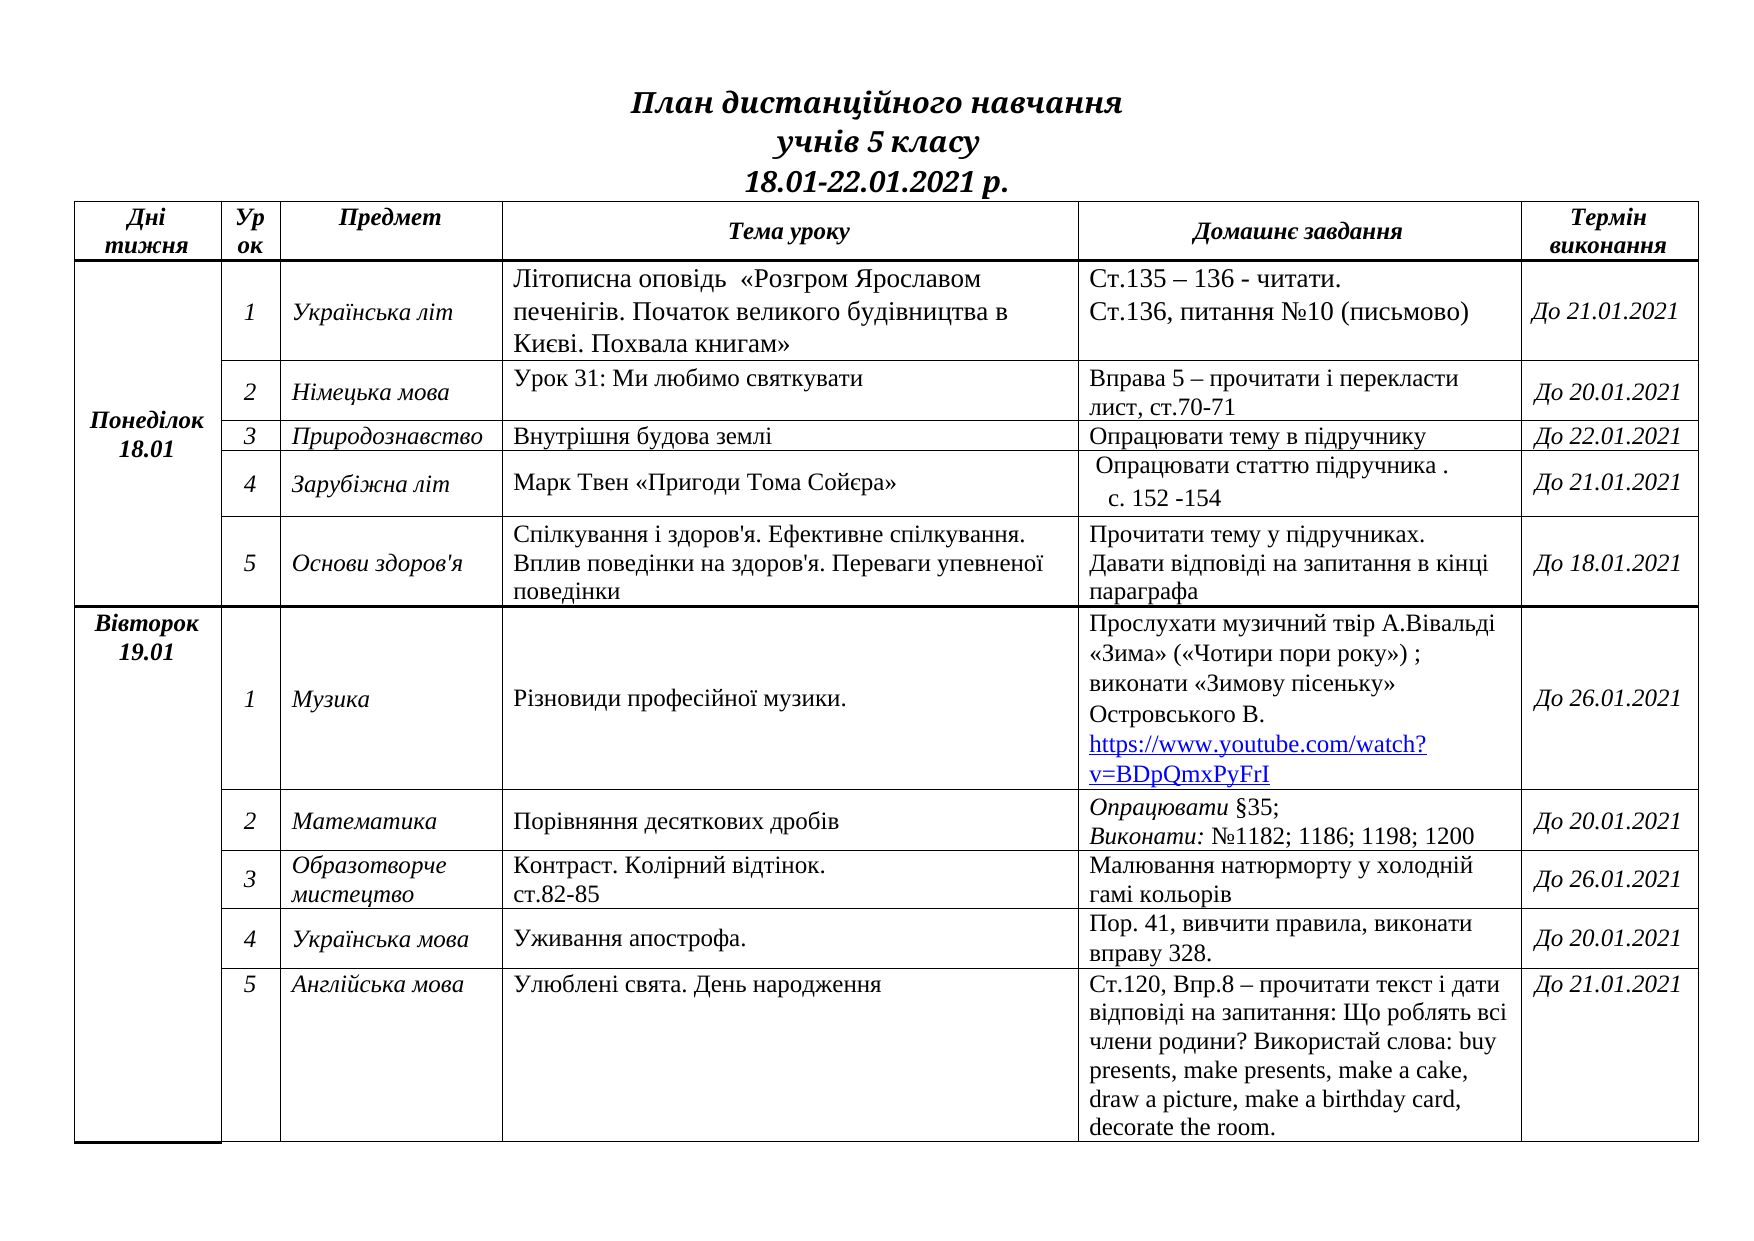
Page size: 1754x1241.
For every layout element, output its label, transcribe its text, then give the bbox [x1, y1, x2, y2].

table_cell Німецька мова [281, 361, 502, 420]
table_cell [1079, 969, 1521, 1141]
table_header Домашнє завдання [1079, 202, 1521, 259]
table_cell Понеділок 18.01 [75, 262, 221, 605]
table_cell Спілкування і здоров'я. Ефективне спілкування. Вплив поведінки на здоров'я. Переваги упевненої поведінки [503, 517, 1078, 605]
table_cell Малювання натюрморту у холодній гамі кольорів [1079, 851, 1521, 907]
table_cell 1 [222, 262, 280, 360]
table_cell До 18.01.2021 [1522, 517, 1698, 605]
table_cell 4 [222, 451, 280, 516]
table_cell Прослухати музичний твір А.Вівальді «Зима» («Чотири пори року») ; виконати «Зимову пісеньку» Островського В. https://www.youtube.com/watch?v=BDpQmxPyFrI [1079, 608, 1521, 789]
table_cell Порівняння десяткових дробів [503, 790, 1078, 849]
table_cell Контраст. Колірний відтінок. ст.82-85 [503, 851, 1078, 907]
table_cell Основи здоров'я [281, 517, 502, 605]
table_cell 4 [222, 909, 280, 968]
table_cell 3 [222, 851, 280, 907]
text 18.01-22.01.2021 р. [74, 161, 1683, 201]
table_cell До 20.01.2021 [1522, 790, 1698, 849]
table_cell Вівторок 19.01 [75, 608, 221, 1141]
table_cell До 21.01.2021 [1522, 451, 1698, 516]
table_cell Пор. 41, вивчити правила, виконати вправу 328. [1079, 909, 1521, 968]
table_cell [503, 969, 1078, 1141]
table_header Термін виконання [1522, 202, 1698, 259]
table_cell Прочитати тему у підручниках. Давати відповіді на запитання в кінці параграфа [1079, 517, 1521, 605]
table_cell До 20.01.2021 [1522, 909, 1698, 968]
table_cell Музика [281, 608, 502, 789]
table_header Тема уроку [503, 202, 1078, 259]
table_cell Різновиди професійної музики. [503, 608, 1078, 789]
table_cell Природознавство [281, 421, 502, 450]
table_cell Образотворче мистецтво [281, 851, 502, 907]
table_cell Уживання апострофа. [503, 909, 1078, 968]
table_cell 3 [222, 421, 280, 450]
table_cell До 26.01.2021 [1522, 608, 1698, 789]
table_header Дні тижня [75, 202, 221, 259]
table_cell Українська літ [281, 262, 502, 360]
table_cell 5 [222, 517, 280, 605]
table_cell До 20.01.2021 [1522, 361, 1698, 420]
table_cell До 21.01.2021 [1522, 969, 1698, 1141]
table_cell 2 [222, 361, 280, 420]
table_cell Зарубіжна літ [281, 451, 502, 516]
table_cell Ст.135 – 136 - читати. Ст.136, питання №10 (письмово) [1079, 262, 1521, 360]
table_cell 1 [222, 608, 280, 789]
table_header Урок [222, 202, 280, 259]
table_cell Математика [281, 790, 502, 849]
table_header Предмет [281, 202, 502, 259]
table_cell Опрацювати тему в підручнику [1079, 421, 1521, 450]
table_cell Внутрішня будова землі [503, 421, 1078, 450]
text План дистанційного навчання [74, 82, 1683, 122]
table_cell Опрацювати §35; Виконати: №1182; 1186; 1198; 1200 [1079, 790, 1521, 849]
table_cell До 21.01.2021 [1522, 262, 1698, 360]
table_cell До 22.01.2021 [1522, 421, 1698, 450]
table_cell 2 [222, 790, 280, 849]
table_cell Опрацювати статтю підручника . с. 152 -154 [1079, 451, 1521, 516]
table_cell 5 [222, 969, 280, 1141]
table_cell Урок 31: Ми любимо святкувати [503, 361, 1078, 420]
text учнів 5 класу [74, 122, 1683, 161]
table_cell Марк Твен «Пригоди Тома Сойєра» [503, 451, 1078, 516]
table_cell Українська мова [281, 909, 502, 968]
table_cell Англійська мова [281, 969, 502, 1141]
table_cell До 26.01.2021 [1522, 851, 1698, 907]
table_cell Літописна оповідь «Розгром Ярославом печенігів. Початок великого будівництва в Києві. Похвала книгам» [503, 262, 1078, 360]
table_cell Вправа 5 – прочитати і перекласти лист, ст.70-71 [1079, 361, 1521, 420]
